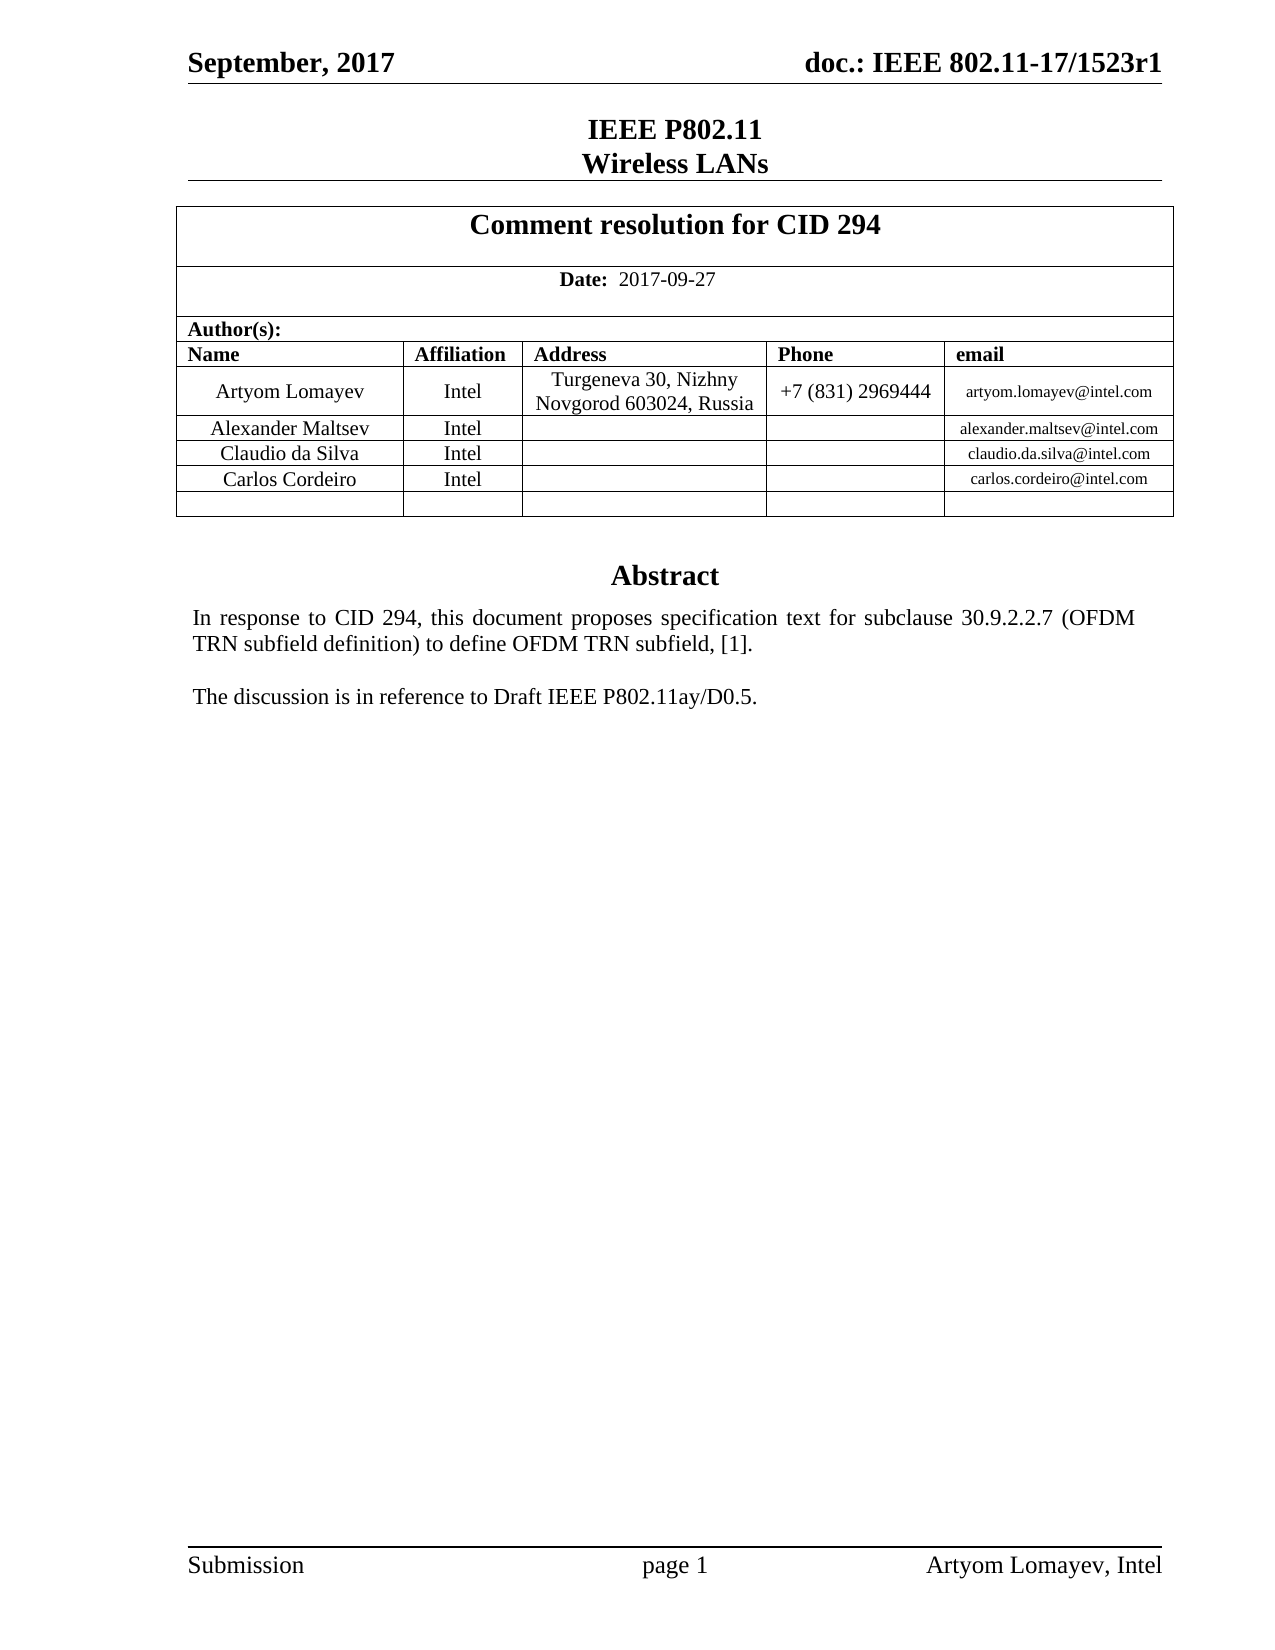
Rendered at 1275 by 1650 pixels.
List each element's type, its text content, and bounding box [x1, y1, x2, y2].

table_cell [523, 466, 766, 491]
table_cell carlos.cordeiro@intel.com [945, 466, 1173, 491]
table_cell Claudio da Silva [177, 441, 403, 465]
table_cell +7 (831) 2969444 [767, 367, 944, 415]
table_cell Carlos Cordeiro [177, 466, 403, 491]
table_cell Date: 2017-09-27 [177, 267, 1173, 316]
table_cell [767, 416, 944, 440]
table_cell Alexander Maltsev [177, 416, 403, 440]
table_cell Address [523, 342, 766, 366]
table_cell [523, 416, 766, 440]
table_cell Artyom Lomayev [177, 367, 403, 415]
table_cell email [945, 342, 1173, 366]
table_cell [523, 441, 766, 465]
table_cell Intel [404, 416, 522, 440]
text IEEE P802.11 Wireless LANs [187, 112, 1162, 181]
table_cell [523, 492, 766, 516]
table_cell [767, 492, 944, 516]
table_cell Intel [404, 367, 522, 415]
table_cell [767, 466, 944, 491]
table_cell Author(s): [177, 317, 1173, 341]
table_cell Intel [404, 466, 522, 491]
table_cell Name [177, 342, 403, 366]
table_cell [404, 492, 522, 516]
table_cell [945, 492, 1173, 516]
table_cell artyom.lomayev@intel.com [945, 367, 1173, 415]
table_cell Affiliation [404, 342, 522, 366]
table_cell alexander.maltsev@intel.com [945, 416, 1173, 440]
table_cell [177, 492, 403, 516]
table_cell Phone [767, 342, 944, 366]
table_header Comment resolution for CID 294 [177, 207, 1173, 266]
table_cell [767, 441, 944, 465]
table_cell Intel [404, 441, 522, 465]
table_cell claudio.da.silva@intel.com [945, 441, 1173, 465]
table_cell Turgeneva 30, Nizhny Novgorod 603024, Russia [523, 367, 766, 415]
